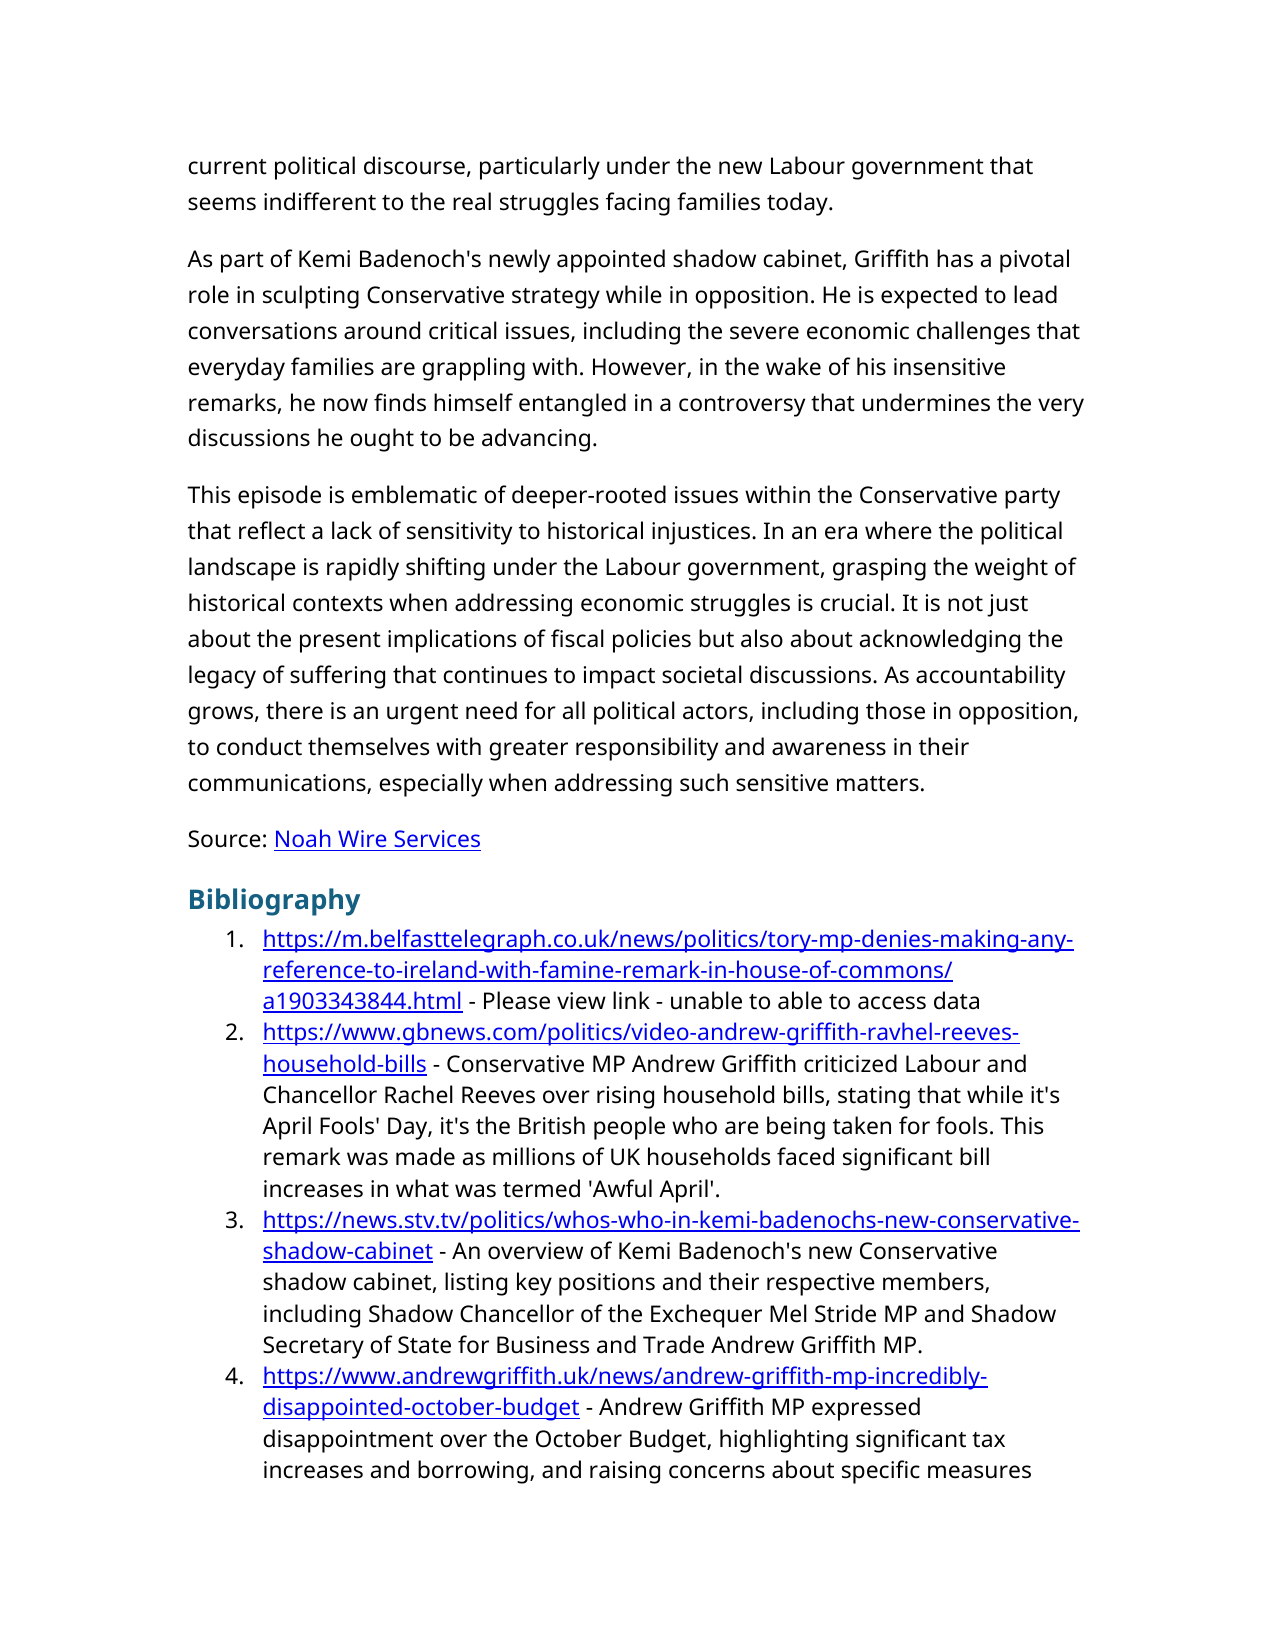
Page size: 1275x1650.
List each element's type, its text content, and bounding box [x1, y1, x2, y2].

text Source: Noah Wire Services [187, 823, 1087, 855]
text This episode is emblematic of deeper-rooted issues within the Conservative party that reflect a lack of sensitivity to historical injustices. In an era where the political landscape is rapidly shifting under the Labour government, grasping the weight of historical contexts when addressing economic struggles is crucial. It is not just about the present implications of fiscal policies but also about acknowledging the legacy of suffering that continues to impact societal discussions. As accountability grows, there is an urgent need for all political actors, including those in opposition, to conduct themselves with greater responsibility and awareness in their communications, especially when addressing such sensitive matters. [187, 479, 1087, 798]
list https://m.belfasttelegraph.co.uk/news/politics/tory-mp-denies-making-any-reference-to-ireland-with-famine-remark-in-house-of-commons/a1903343844.html - Please view link - unable to able to access data [225, 923, 1087, 1016]
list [225, 1360, 1087, 1485]
subtitle Bibliography [187, 880, 1087, 917]
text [187, 150, 1087, 217]
list https://news.stv.tv/politics/whos-who-in-kemi-badenochs-new-conservative-shadow-cabinet - An overview of Kemi Badenoch's new Conservative shadow cabinet, listing key positions and their respective members, including Shadow Chancellor of the Exchequer Mel Stride MP and Shadow Secretary of State for Business and Trade Andrew Griffith MP. [225, 1204, 1087, 1360]
text As part of Kemi Badenoch's newly appointed shadow cabinet, Griffith has a pivotal role in sculpting Conservative strategy while in opposition. He is expected to lead conversations around critical issues, including the severe economic challenges that everyday families are grappling with. However, in the wake of his insensitive remarks, he now finds himself entangled in a controversy that undermines the very discussions he ought to be advancing. [187, 243, 1087, 454]
list https://www.gbnews.com/politics/video-andrew-griffith-ravhel-reeves-household-bills - Conservative MP Andrew Griffith criticized Labour and Chancellor Rachel Reeves over rising household bills, stating that while it's April Fools' Day, it's the British people who are being taken for fools. This remark was made as millions of UK households faced significant bill increases in what was termed 'Awful April'. [225, 1016, 1087, 1204]
